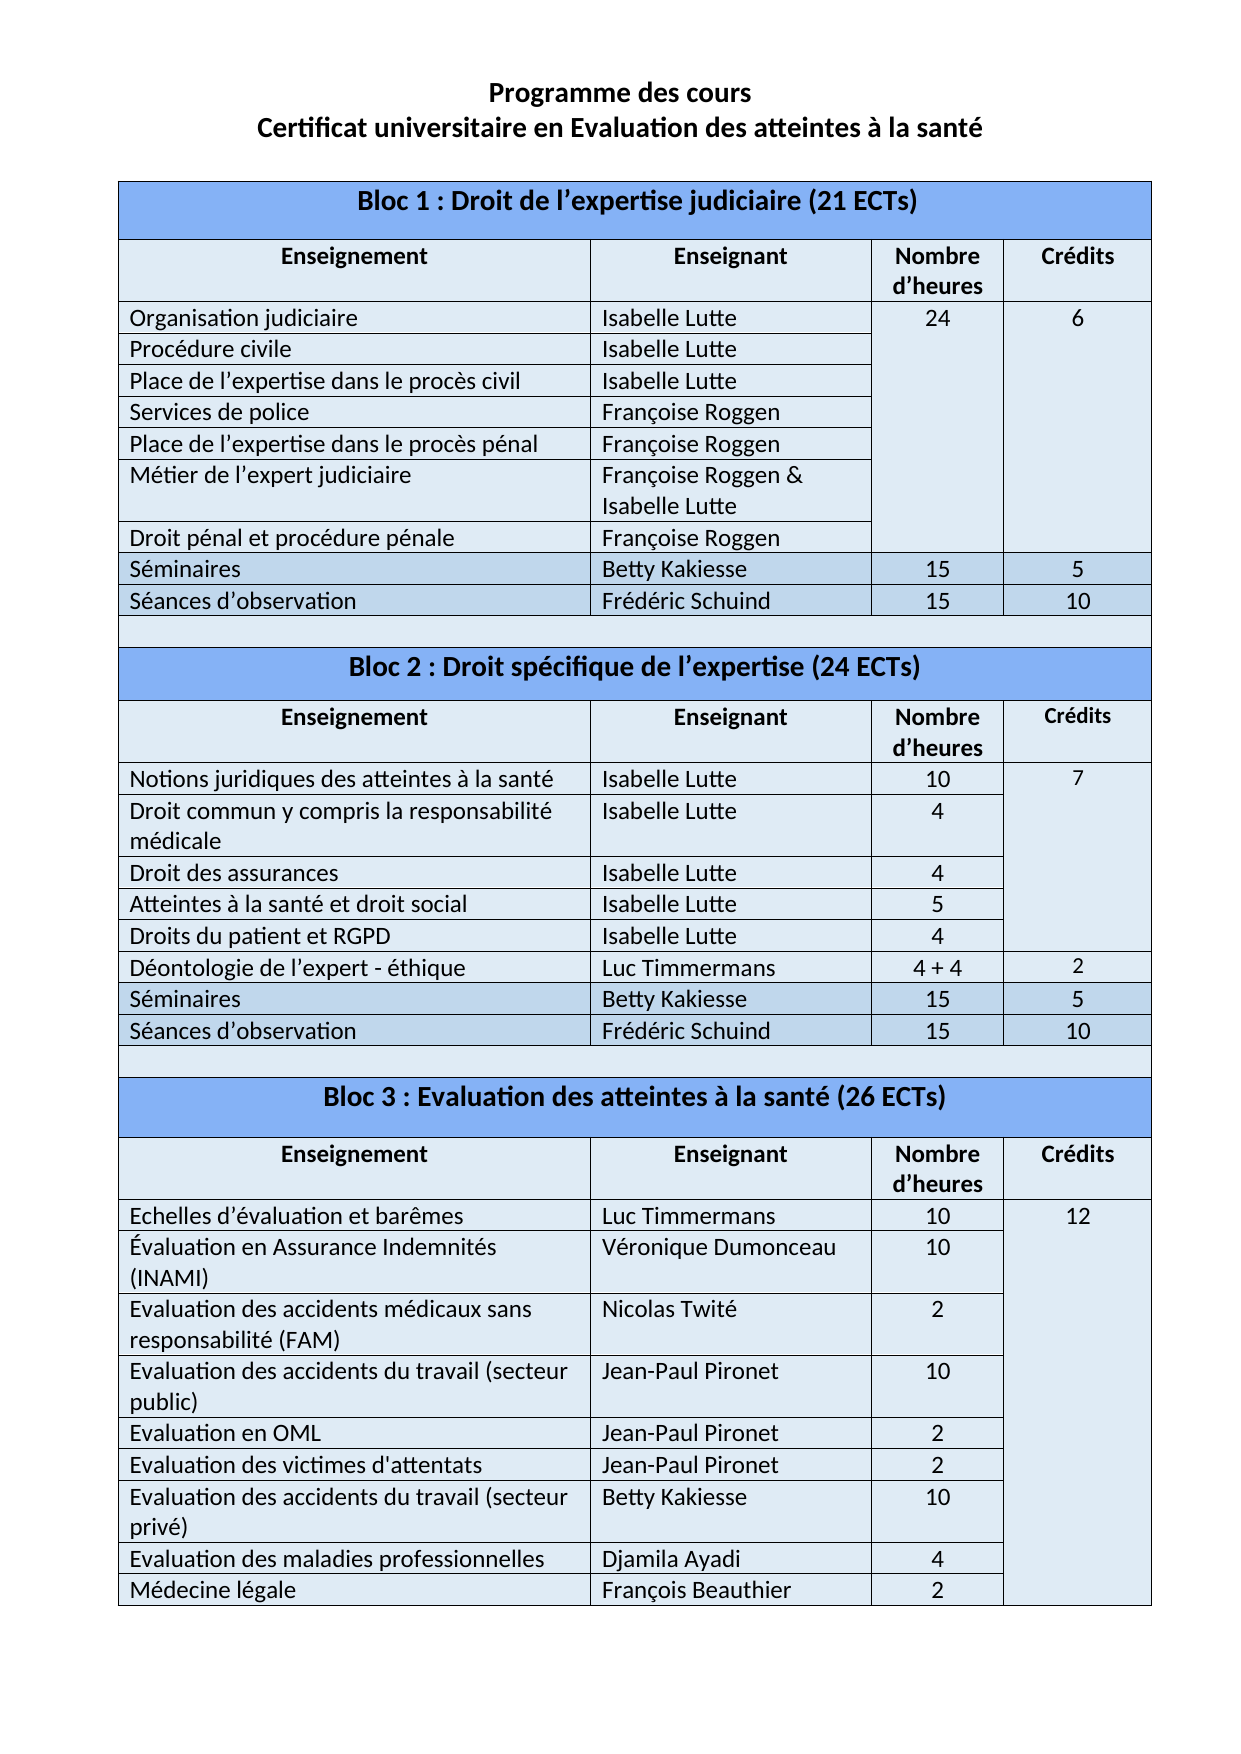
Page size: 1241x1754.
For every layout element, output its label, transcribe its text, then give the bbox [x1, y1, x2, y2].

table_cell Isabelle Lutte [591, 302, 871, 332]
table_cell Evaluation des victimes d'attentats [119, 1449, 590, 1480]
table_cell Droits du patient et RGPD [119, 920, 590, 951]
table_cell Jean-Paul Pironet [591, 1356, 871, 1417]
table_cell 4 [872, 1543, 1003, 1573]
table_cell Médecine légale [119, 1574, 590, 1605]
table_cell Enseignement [119, 240, 590, 301]
table_cell 2 [872, 1418, 1003, 1448]
table_cell 4 [872, 857, 1003, 887]
table_cell Luc Timmermans [591, 1200, 871, 1230]
table_cell Isabelle Lutte [591, 857, 871, 887]
table_cell Isabelle Lutte [591, 763, 871, 794]
table_cell Françoise Roggen [591, 428, 871, 459]
table_cell Séminaires [119, 983, 590, 1014]
table_cell Françoise Roggen [591, 397, 871, 427]
table_cell [119, 1046, 1151, 1077]
table_cell Enseignant [591, 701, 871, 762]
table_cell 15 [872, 553, 1003, 584]
table_cell Droit pénal et procédure pénale [119, 522, 590, 552]
table_cell 10 [872, 1200, 1003, 1230]
table_cell Bloc 3 : Evaluation des atteintes à la santé (26 ECTs) [119, 1078, 1151, 1137]
table_cell Nombre d’heures [872, 1138, 1003, 1199]
table_cell Djamila Ayadi [591, 1543, 871, 1573]
table_cell [119, 616, 1151, 647]
table_cell Atteintes à la santé et droit social [119, 889, 590, 919]
table_cell 10 [872, 763, 1003, 794]
table_cell 15 [872, 1015, 1003, 1045]
table_cell 24 [872, 302, 1003, 552]
table_cell 4 [872, 920, 1003, 951]
table_cell Bloc 2 : Droit spécifique de l’expertise (24 ECTs) [119, 648, 1151, 700]
table_cell 5 [1004, 983, 1151, 1014]
table_cell Evaluation des accidents médicaux sans responsabilité (FAM) [119, 1294, 590, 1354]
table_cell Betty Kakiesse [591, 553, 871, 584]
table_cell 10 [1004, 585, 1151, 615]
table_cell François Beauthier [591, 1574, 871, 1605]
table_cell Frédéric Schuind [591, 1015, 871, 1045]
table_cell Enseignement [119, 1138, 590, 1199]
table_cell Place de l’expertise dans le procès civil [119, 365, 590, 396]
table_cell 7 [1004, 763, 1151, 951]
table_cell Organisation judiciaire [119, 302, 590, 332]
table_cell 15 [872, 983, 1003, 1014]
table_cell 2 [872, 1294, 1003, 1354]
table_cell 12 [1004, 1200, 1151, 1605]
table_header Bloc 1 : Droit de l’expertise judiciaire (21 ECTs) [119, 182, 1151, 239]
table_cell Isabelle Lutte [591, 795, 871, 856]
table_cell Enseignant [591, 240, 871, 301]
table_cell Luc Timmermans [591, 952, 871, 982]
table_cell Betty Kakiesse [591, 983, 871, 1014]
table_cell Françoise Roggen & Isabelle Lutte [591, 460, 871, 521]
table_cell Jean-Paul Pironet [591, 1449, 871, 1480]
table_cell Séminaires [119, 553, 590, 584]
table_cell Nombre d’heures [872, 701, 1003, 762]
table_cell 5 [872, 889, 1003, 919]
table_cell Evaluation des accidents du travail (secteur privé) [119, 1481, 590, 1542]
table_cell 5 [1004, 553, 1151, 584]
table_cell Crédits [1004, 1138, 1151, 1199]
table_cell Frédéric Schuind [591, 585, 871, 615]
table_cell Crédits [1004, 240, 1151, 301]
table_cell Séances d’observation [119, 1015, 590, 1045]
table_cell 15 [872, 585, 1003, 615]
table_cell Isabelle Lutte [591, 920, 871, 951]
table_cell 10 [1004, 1015, 1151, 1045]
table_cell 10 [872, 1356, 1003, 1417]
table_cell Droit des assurances [119, 857, 590, 887]
table_cell Isabelle Lutte [591, 365, 871, 396]
table_cell Droit commun y compris la responsabilité médicale [119, 795, 590, 856]
table_cell Séances d’observation [119, 585, 590, 615]
table_cell 2 [872, 1449, 1003, 1480]
table_cell Véronique Dumonceau [591, 1231, 871, 1292]
table_cell Nombre d’heures [872, 240, 1003, 301]
table_cell 2 [872, 1574, 1003, 1605]
table_cell Services de police [119, 397, 590, 427]
table_cell Evaluation en OML [119, 1418, 590, 1448]
table_cell Françoise Roggen [591, 522, 871, 552]
table_cell Evaluation des accidents du travail (secteur public) [119, 1356, 590, 1417]
table_cell Déontologie de l’expert - éthique [119, 952, 590, 982]
table_cell Jean-Paul Pironet [591, 1418, 871, 1448]
table_cell 4 + 4 [872, 952, 1003, 982]
table_cell Enseignement [119, 701, 590, 762]
table_cell Notions juridiques des atteintes à la santé [119, 763, 590, 794]
table_cell 10 [872, 1481, 1003, 1542]
table_cell Métier de l’expert judiciaire [119, 460, 590, 521]
table_cell Isabelle Lutte [591, 334, 871, 364]
table_cell Isabelle Lutte [591, 889, 871, 919]
table_cell Place de l’expertise dans le procès pénal [119, 428, 590, 459]
table_cell Betty Kakiesse [591, 1481, 871, 1542]
table_cell 10 [872, 1231, 1003, 1292]
table_cell Procédure civile [119, 334, 590, 364]
table_cell Evaluation des maladies professionnelles [119, 1543, 590, 1573]
table_cell 4 [872, 795, 1003, 856]
table_cell 2 [1004, 952, 1151, 982]
table_cell Évaluation en Assurance Indemnités (INAMI) [119, 1231, 590, 1292]
table_cell Crédits [1004, 701, 1151, 762]
table_cell Echelles d’évaluation et barêmes [119, 1200, 590, 1230]
table_cell Nicolas Twité [591, 1294, 871, 1354]
table_cell Enseignant [591, 1138, 871, 1199]
table_cell 6 [1004, 302, 1151, 552]
